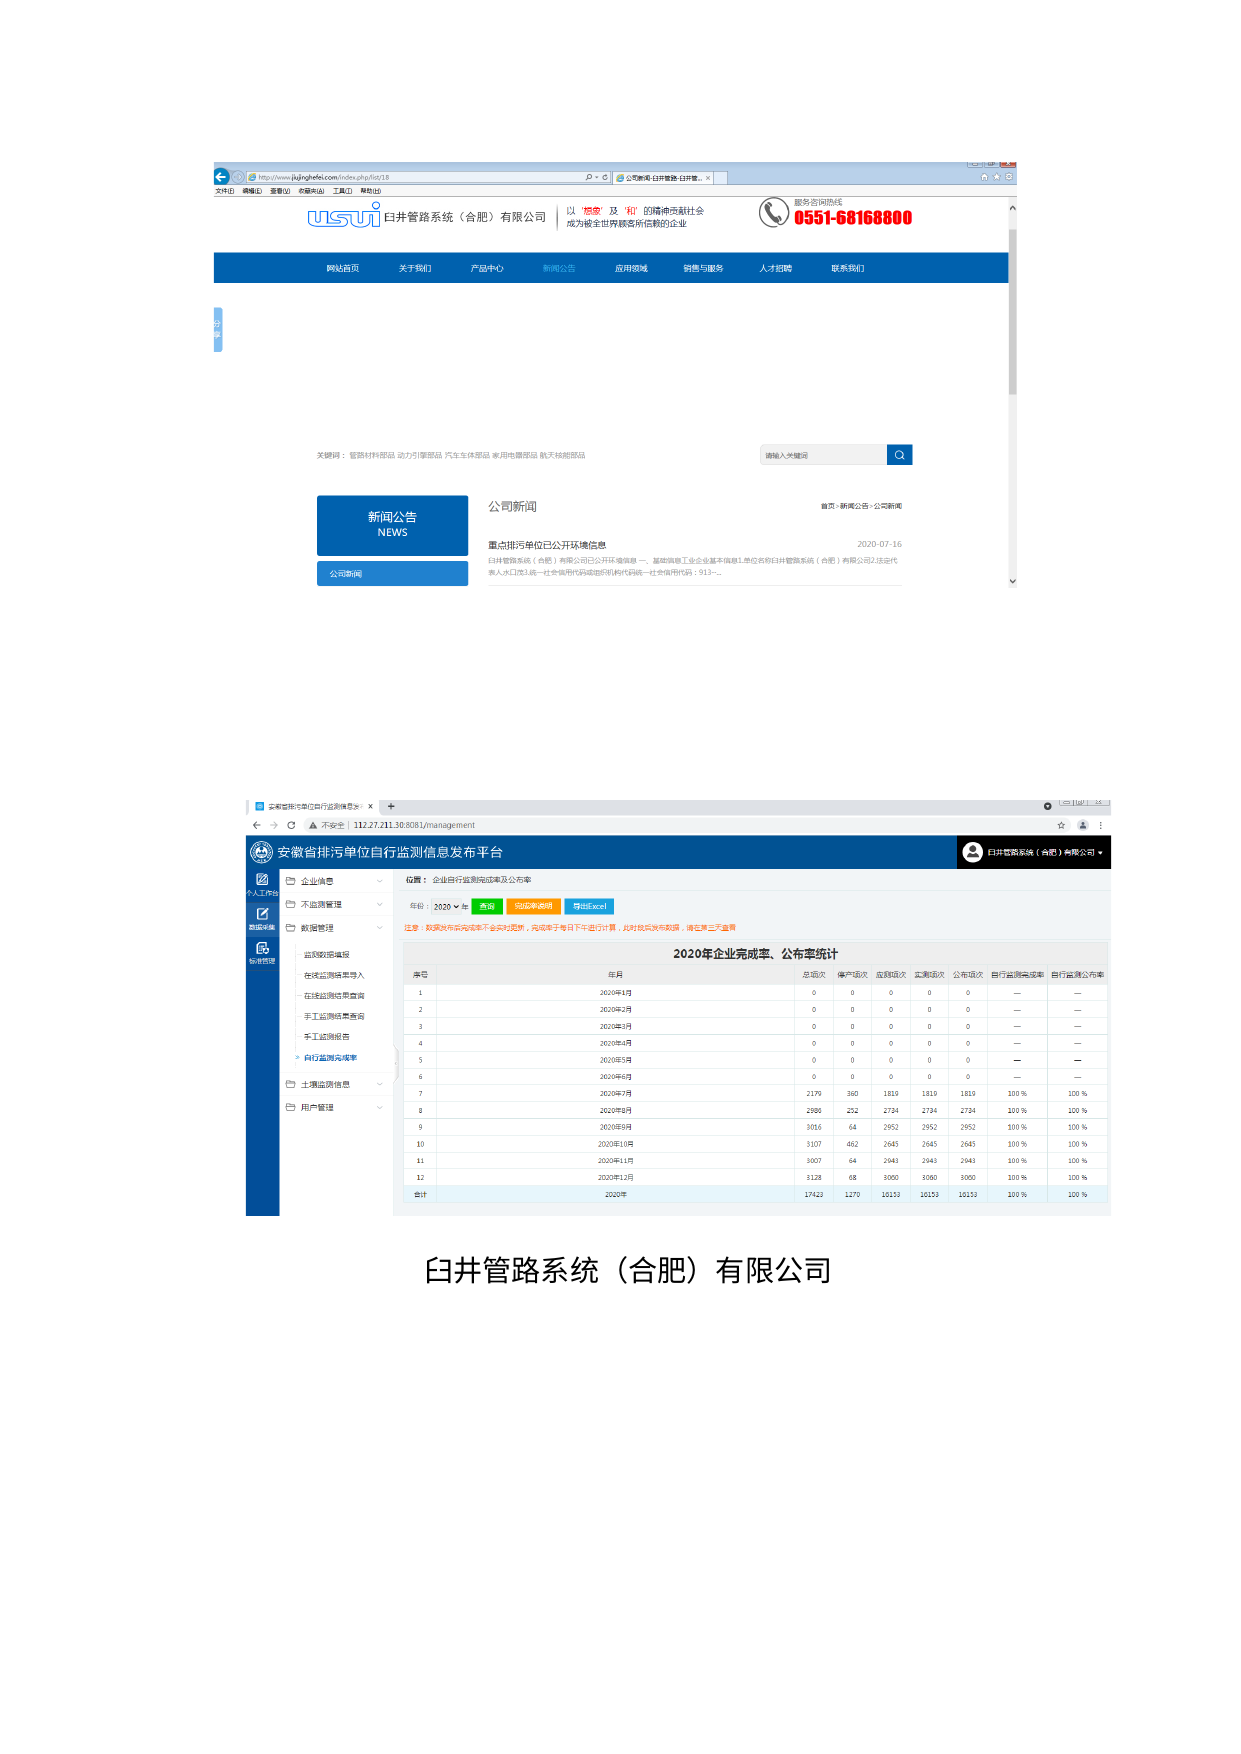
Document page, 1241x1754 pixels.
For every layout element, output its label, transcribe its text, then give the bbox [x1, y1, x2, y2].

text 臼井管路系统（合肥）有限公司 [187, 1236, 1053, 1301]
picture [213, 162, 1017, 588]
picture [245, 800, 1112, 1216]
